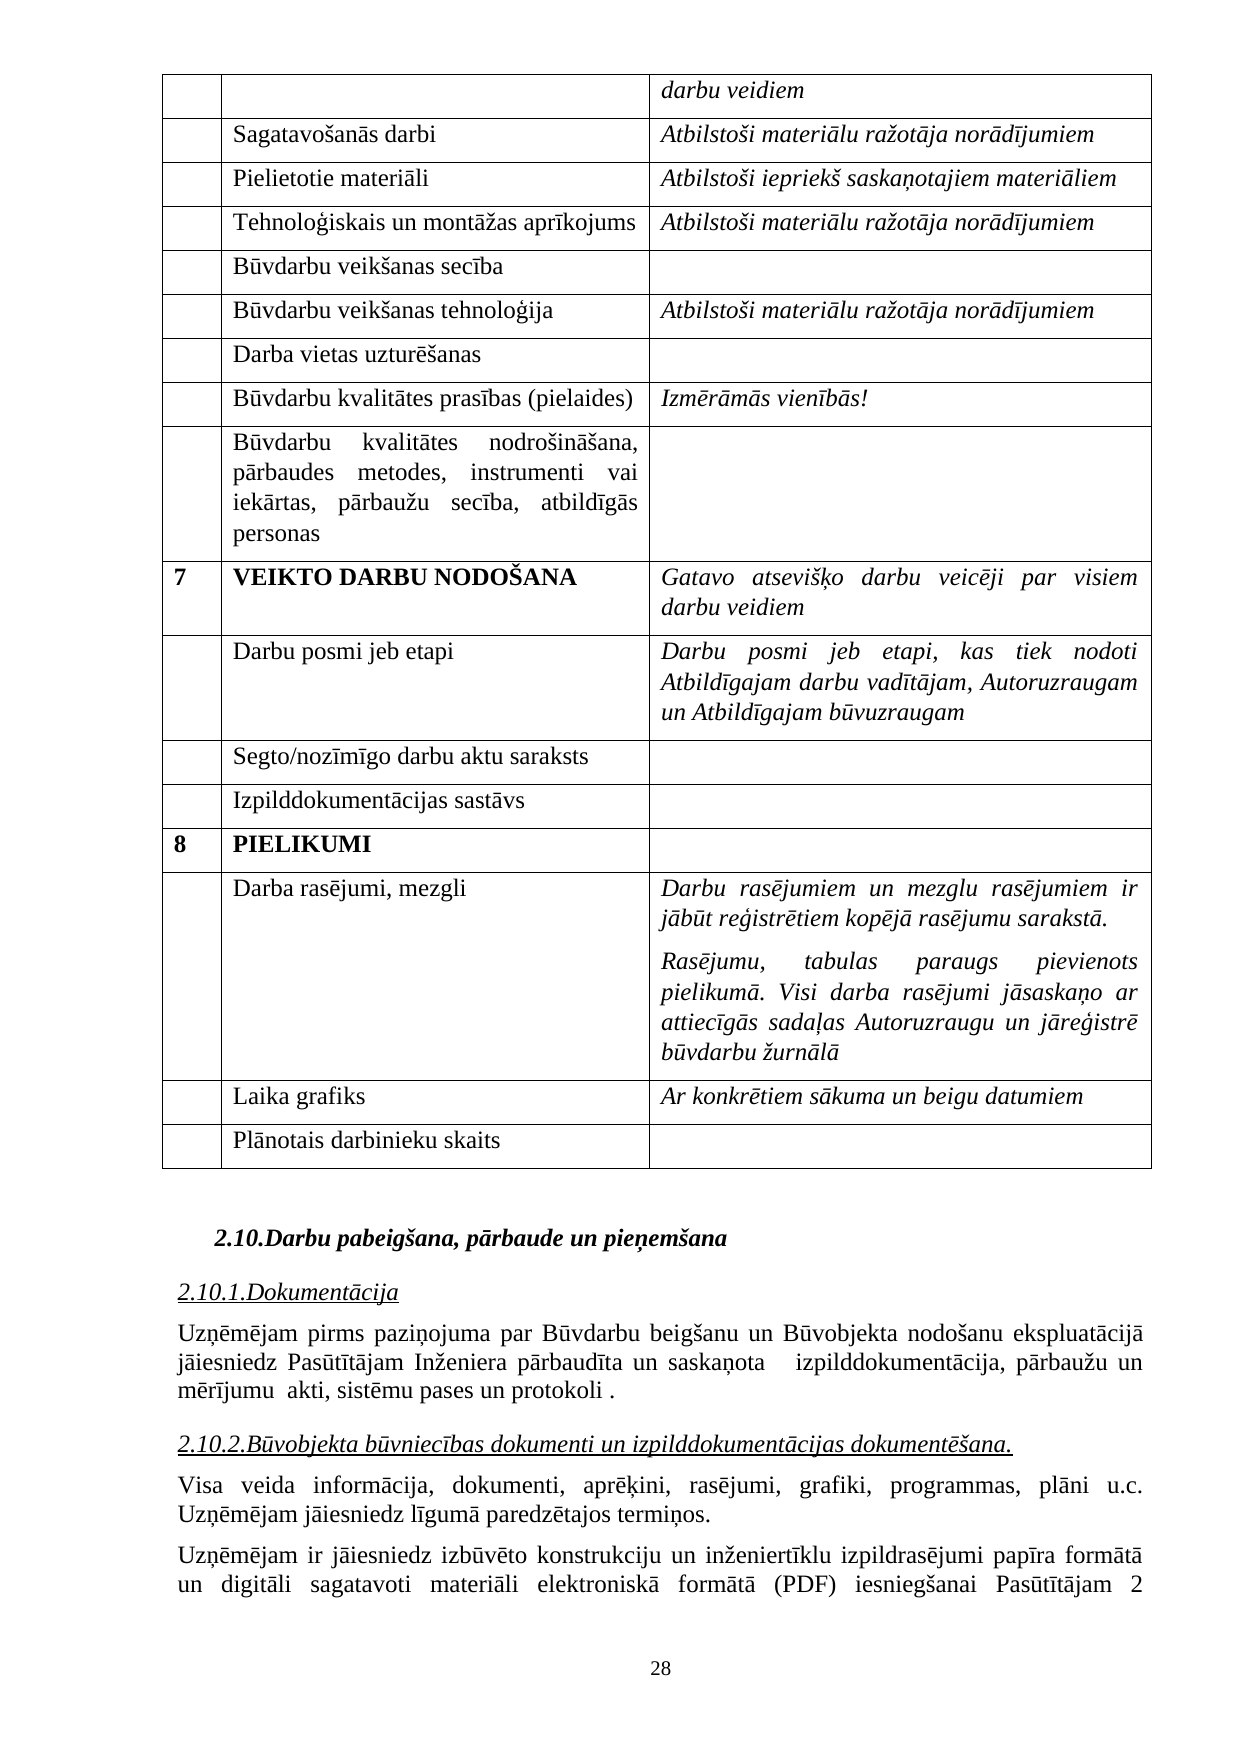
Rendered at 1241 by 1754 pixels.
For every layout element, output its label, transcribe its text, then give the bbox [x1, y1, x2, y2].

table_cell Būvdarbu kvalitātes prasības (pielaides) [222, 383, 649, 426]
text Visa veida informācija, dokumenti, aprēķini, rasējumi, grafiki, programmas, plāni u.c. Uzņēmējam jāiesniedz līgumā paredzētajos termiņos. [177, 1471, 1144, 1528]
table_cell [650, 829, 1151, 872]
table_cell Darbu rasējumiem un mezglu rasējumiem ir jābūt reģistrētiem kopējā rasējumu sarakstā. Rasējumu, tabulas paraugs pievienots pielikumā. Visi darba rasējumi jāsaskaņo ar attiecīgās sadaļas Autoruzraugu un jāreģistrē būvdarbu žurnālā [650, 873, 1151, 1080]
list 2.10.Darbu pabeigšana, pārbaude un pieņemšana [214, 1223, 1144, 1252]
table_cell [163, 383, 221, 426]
table_cell [163, 1081, 221, 1124]
table_cell Pielietotie materiāli [222, 163, 649, 206]
table_cell [650, 785, 1151, 828]
table_cell [163, 873, 221, 1080]
table_cell [650, 339, 1151, 382]
table_cell Plānotais darbinieku skaits [222, 1125, 649, 1168]
table_cell Būvdarbu veikšanas secība [222, 251, 649, 294]
table_cell Ar konkrētiem sākuma un beigu datumiem [650, 1081, 1151, 1124]
table_cell Darbu posmi jeb etapi, kas tiek nodoti Atbildīgajam darbu vadītājam, Autoruzraugam un Atbildīgajam būvuzraugam [650, 636, 1151, 740]
table_cell Atbilstoši iepriekš saskaņotajiem materiāliem [650, 163, 1151, 206]
table_cell Darba rasējumi, mezgli [222, 873, 649, 1080]
table_cell 8 [163, 829, 221, 872]
table_cell [163, 163, 221, 206]
table_cell Laika grafiks [222, 1081, 649, 1124]
table_cell Darbu posmi jeb etapi [222, 636, 649, 740]
table_cell [650, 1125, 1151, 1168]
table_cell [163, 207, 221, 250]
table_cell Būvdarbu kvalitātes nodrošināšana, pārbaudes metodes, instrumenti vai iekārtas, pārbaužu secība, atbildīgās personas [222, 427, 649, 561]
table_cell [163, 1125, 221, 1168]
table_cell [163, 427, 221, 561]
list 2.10.1.Dokumentācija [177, 1277, 1144, 1306]
table_cell [163, 785, 221, 828]
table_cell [222, 75, 649, 118]
table_cell [650, 251, 1151, 294]
table_cell Tehnoloģiskais un montāžas aprīkojums [222, 207, 649, 250]
table_cell PIELIKUMI [222, 829, 649, 872]
table_cell VEIKTO DARBU NODOŠANA [222, 562, 649, 635]
table_cell Atbilstoši materiālu ražotāja norādījumiem [650, 119, 1151, 162]
table_cell [163, 119, 221, 162]
table_cell [163, 251, 221, 294]
table_cell [163, 295, 221, 338]
table_cell [650, 427, 1151, 561]
table_cell [163, 339, 221, 382]
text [177, 1541, 1144, 1598]
list 2.10.2.Būvobjekta būvniecības dokumenti un izpilddokumentācijas dokumentēšana. [177, 1429, 1144, 1458]
table_cell Segto/nozīmīgo darbu aktu saraksts [222, 741, 649, 784]
table_cell 7 [163, 562, 221, 635]
table_cell Atbilstoši materiālu ražotāja norādījumiem [650, 207, 1151, 250]
table_cell 6 [163, 75, 221, 118]
table_cell Sagatavošanās darbi [222, 119, 649, 162]
table_cell Izmērāmās vienībās! [650, 383, 1151, 426]
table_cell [650, 75, 1151, 118]
table_cell [163, 741, 221, 784]
table_cell Gatavo atsevišķo darbu veicēji par visiem darbu veidiem [650, 562, 1151, 635]
table_cell Būvdarbu veikšanas tehnoloģija [222, 295, 649, 338]
table_cell [163, 636, 221, 740]
table_cell Darba vietas uzturēšanas [222, 339, 649, 382]
text Uzņēmējam pirms paziņojuma par Būvdarbu beigšanu un Būvobjekta nodošanu ekspluatācijā jāiesniedz Pasūtītājam Inženiera pārbaudīta un saskaņota izpilddokumentācija, pārbaužu un mērījumu akti, sistēmu pases un protokoli . [177, 1318, 1144, 1404]
table_cell Atbilstoši materiālu ražotāja norādījumiem [650, 295, 1151, 338]
table_cell [650, 741, 1151, 784]
table_cell Izpilddokumentācijas sastāvs [222, 785, 649, 828]
